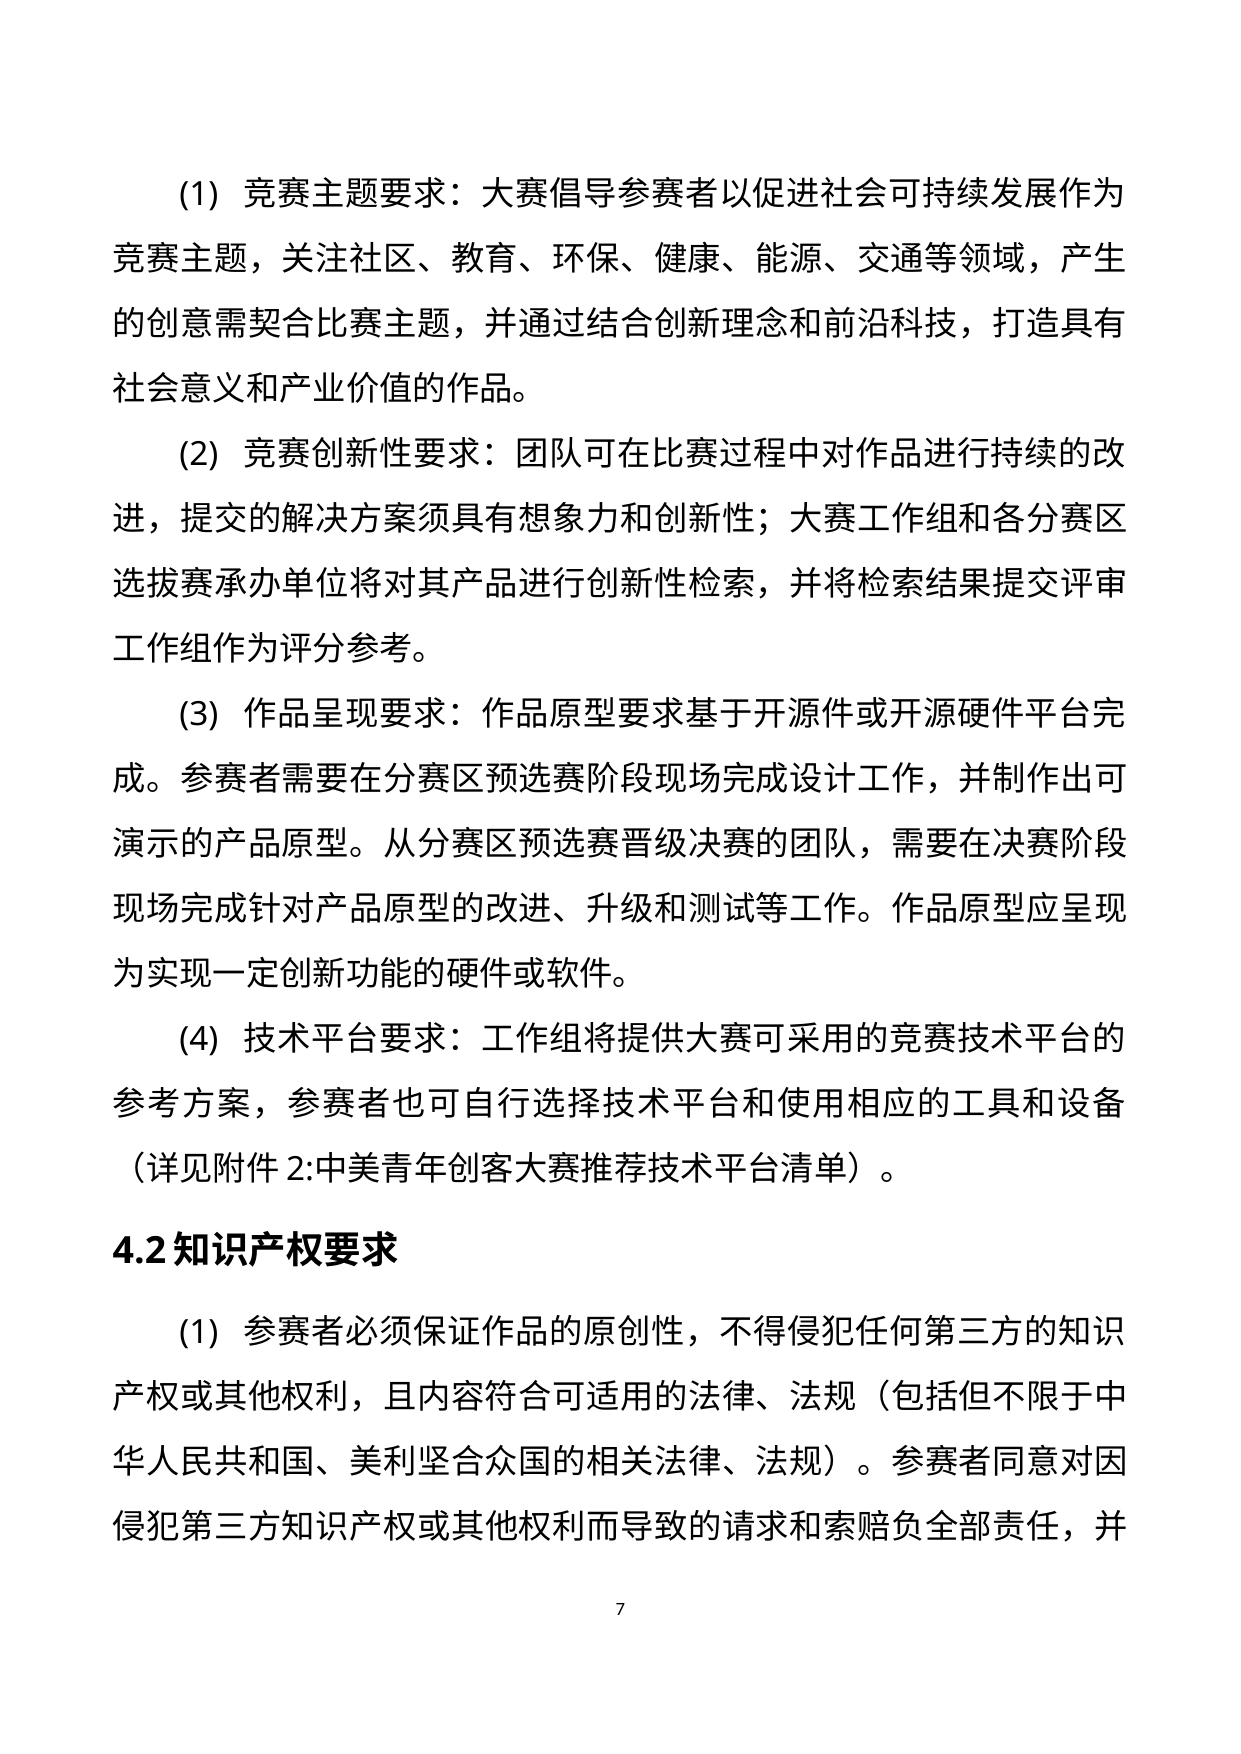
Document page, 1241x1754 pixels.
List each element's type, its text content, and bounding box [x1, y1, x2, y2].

text (1) 竞赛主题要求：大赛倡导参赛者以促进社会可持续发展作为竞赛主题，关注社区、教育、环保、健康、能源、交通等领域，产生的创意需契合比赛主题，并通过结合创新理念和前沿科技，打造具有社会意义和产业价值的作品。 [112, 159, 1128, 419]
text (2) 竞赛创新性要求：团队可在比赛过程中对作品进行持续的改进，提交的解决方案须具有想象力和创新性；大赛工作组和各分赛区选拔赛承办单位将对其产品进行创新性检索，并将检索结果提交评审工作组作为评分参考。 [112, 419, 1128, 679]
text (4) 技术平台要求：工作组将提供大赛可采用的竞赛技术平台的参考方案，参赛者也可自行选择技术平台和使用相应的工具和设备（详见附件2:中美青年创客大赛推荐技术平台清单）。 [112, 1004, 1128, 1199]
text (3) 作品呈现要求：作品原型要求基于开源件或开源硬件平台完成。参赛者需要在分赛区预选赛阶段现场完成设计工作，并制作出可演示的产品原型。从分赛区预选赛晋级决赛的团队，需要在决赛阶段现场完成针对产品原型的改进、升级和测试等工作。作品原型应呈现为实现一定创新功能的硬件或软件。 [112, 679, 1128, 1004]
text 4.2知识产权要求 [112, 1215, 1128, 1280]
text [112, 1296, 1128, 1556]
